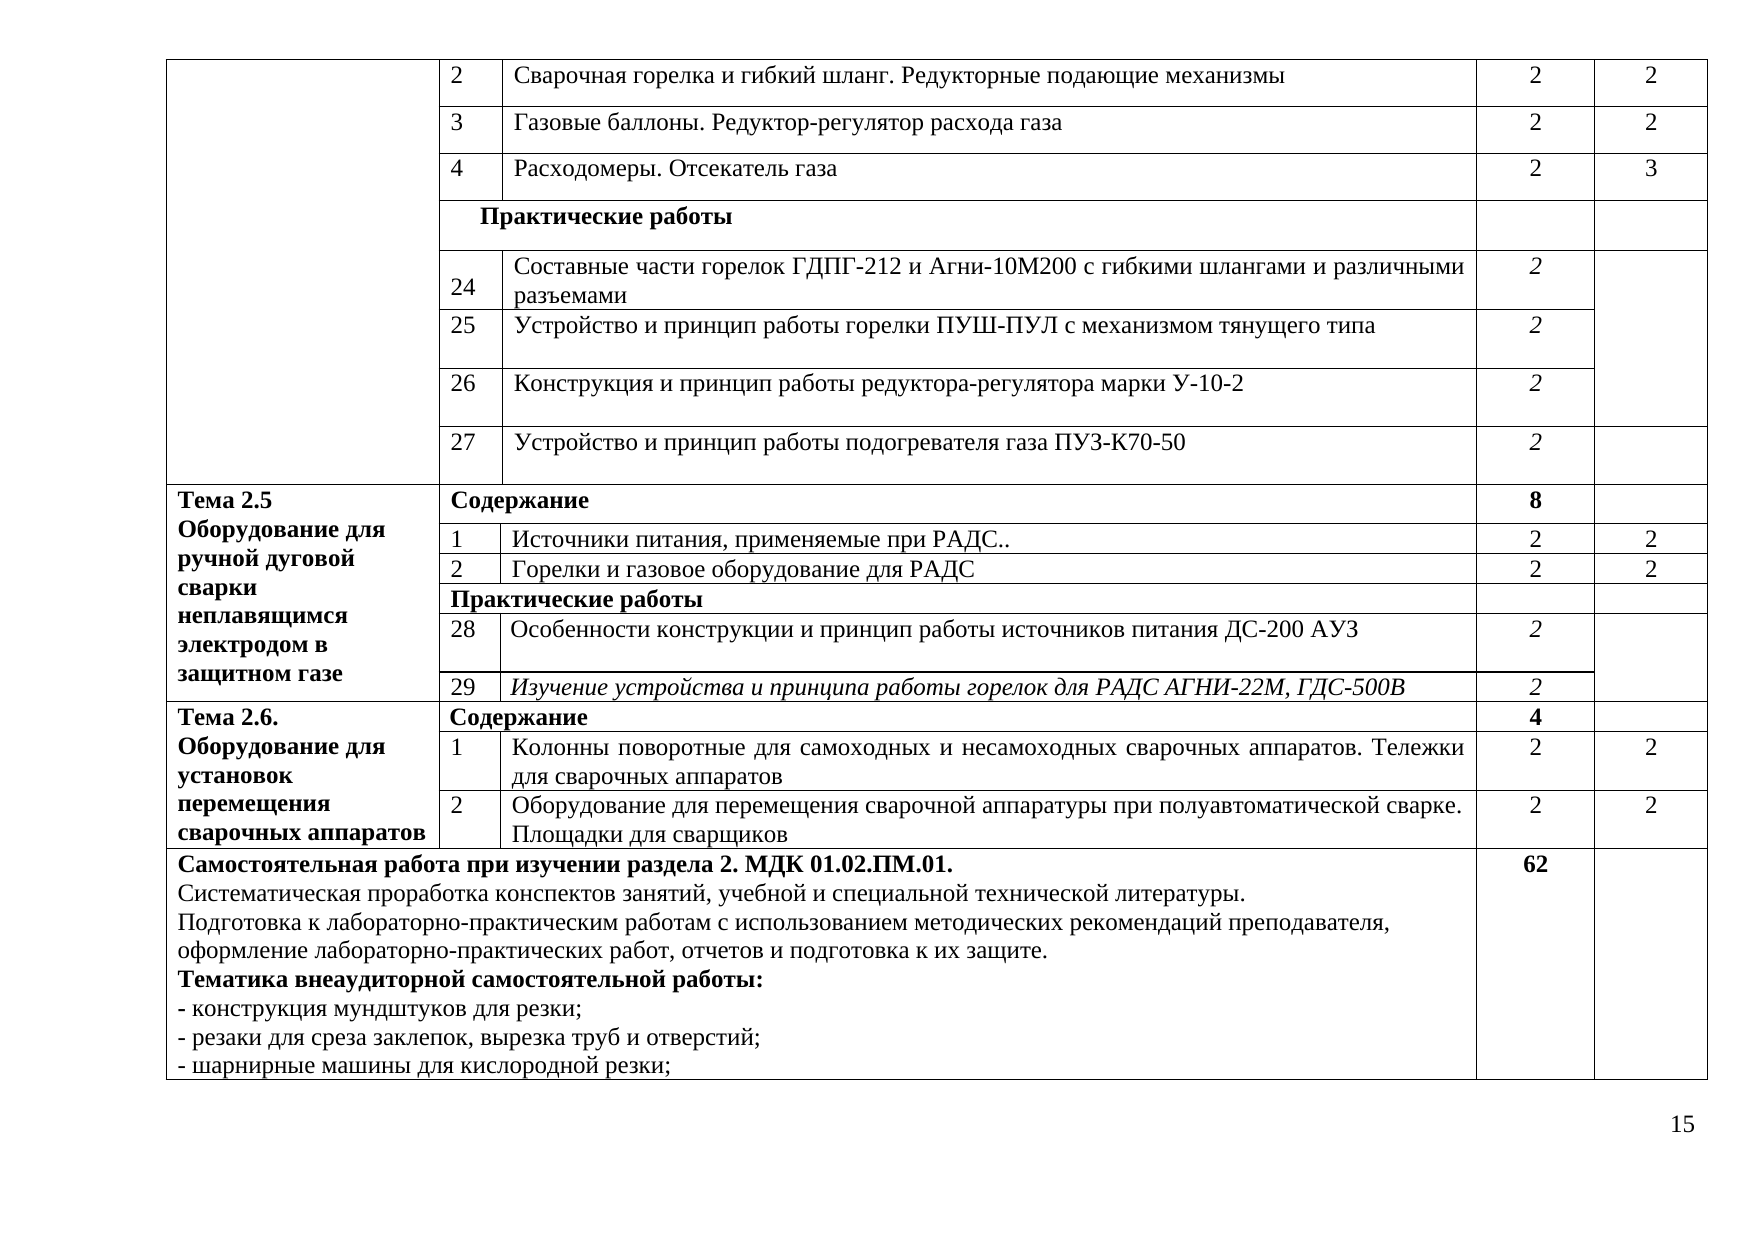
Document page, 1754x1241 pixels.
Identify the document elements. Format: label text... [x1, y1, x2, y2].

table_cell Оборудование для перемещения сварочной аппаратуры при полуавтоматической сварке. Площадки для сварщиков [501, 791, 1476, 848]
table_cell Газовые баллоны. Редуктор-регулятор расхода газа [503, 107, 1476, 152]
table_cell 4 [1477, 702, 1594, 731]
table_cell [1595, 702, 1707, 731]
table_cell 2 [1595, 60, 1707, 106]
table_cell [1595, 251, 1707, 426]
table_cell 2 [1477, 427, 1594, 484]
table_cell 25 [440, 310, 502, 367]
table_cell 2 [1595, 732, 1707, 789]
table_cell Горелки и газовое оборудование для РАДС [501, 554, 1476, 583]
table_cell 2 [440, 791, 500, 848]
table_cell [1595, 584, 1707, 613]
table_cell [1595, 485, 1707, 523]
table_cell Расходомеры. Отсекатель газа [503, 154, 1476, 200]
table_cell 29 [440, 673, 500, 701]
table_cell 2 [1477, 60, 1594, 106]
table_cell Особенности конструкции и принцип работы источников питания ДС-200 АУЗ [501, 614, 1476, 671]
table_cell 3 [440, 107, 502, 152]
table_cell [1595, 427, 1707, 484]
table_cell Сварочная горелка и гибкий шланг. Редукторные подающие механизмы [503, 60, 1476, 106]
table_cell 28 [440, 614, 500, 671]
table_cell Тема 2.6. Оборудование для установок перемещения сварочных аппаратов [167, 702, 439, 848]
table_cell 24 [440, 251, 502, 309]
table_cell 2 [1477, 154, 1594, 200]
table_cell 2 [1477, 791, 1594, 848]
table_cell 2 [1595, 524, 1707, 553]
table_cell 8 [1477, 485, 1594, 523]
table_cell 1 [440, 524, 500, 553]
table_cell 2 [1477, 369, 1594, 426]
table_cell Колонны поворотные для самоходных и несамоходных сварочных аппаратов. Тележки для сварочных аппаратов [501, 732, 1476, 789]
table_cell Конструкция и принцип работы редуктора-регулятора марки У-10-2 [503, 369, 1476, 426]
table_cell 2 [1477, 673, 1594, 701]
table_cell [167, 426, 439, 484]
table_cell 2 [1595, 107, 1707, 152]
table_cell [167, 60, 439, 426]
table_cell Источники питания, применяемые при РАДС.. [501, 524, 1476, 553]
table_cell 2 [1477, 732, 1594, 789]
table_cell [1595, 849, 1707, 1079]
table_cell 2 [1477, 524, 1594, 553]
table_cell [167, 849, 1476, 1079]
table_cell 2 [1477, 554, 1594, 583]
table_cell Изучение устройства и принципа работы горелок для РАДС АГНИ-22М, ГДС-500В [501, 673, 1476, 701]
table_cell [1595, 201, 1707, 250]
table_cell [1477, 584, 1594, 613]
table_cell [1595, 614, 1707, 701]
table_cell 4 [440, 154, 502, 200]
table_cell 2 [1477, 251, 1594, 309]
table_cell 2 [1477, 107, 1594, 152]
table_cell 2 [1477, 310, 1594, 367]
table_cell Устройство и принцип работы горелки ПУШ-ПУЛ с механизмом тянущего типа [503, 310, 1476, 367]
table_cell 27 [440, 427, 502, 484]
table_cell 2 [1595, 554, 1707, 583]
table_cell Устройство и принцип работы подогревателя газа ПУЗ-К70-50 [503, 427, 1476, 484]
table_cell Практические работы [440, 584, 1476, 613]
table_cell 62 [1477, 849, 1594, 1079]
table_cell 2 [1595, 791, 1707, 848]
table_cell 2 [440, 60, 502, 106]
table_cell 2 [1477, 614, 1594, 671]
table_cell 26 [440, 369, 502, 426]
table_cell Составные части горелок ГДПГ-212 и Агни-10М200 с гибкими шлангами и различными разъемами [503, 251, 1476, 309]
table_cell 1 [440, 732, 500, 789]
table_cell Содержание [440, 702, 1476, 731]
table_cell Тема 2.5 Оборудование для ручной дуговой сварки неплавящимся электродом в защитном газе [167, 485, 439, 701]
table_cell [1477, 201, 1594, 250]
table_cell 2 [440, 554, 500, 583]
table_cell 3 [1595, 154, 1707, 200]
table_cell Практические работы [440, 201, 1476, 250]
table_cell Содержание [440, 485, 1476, 523]
